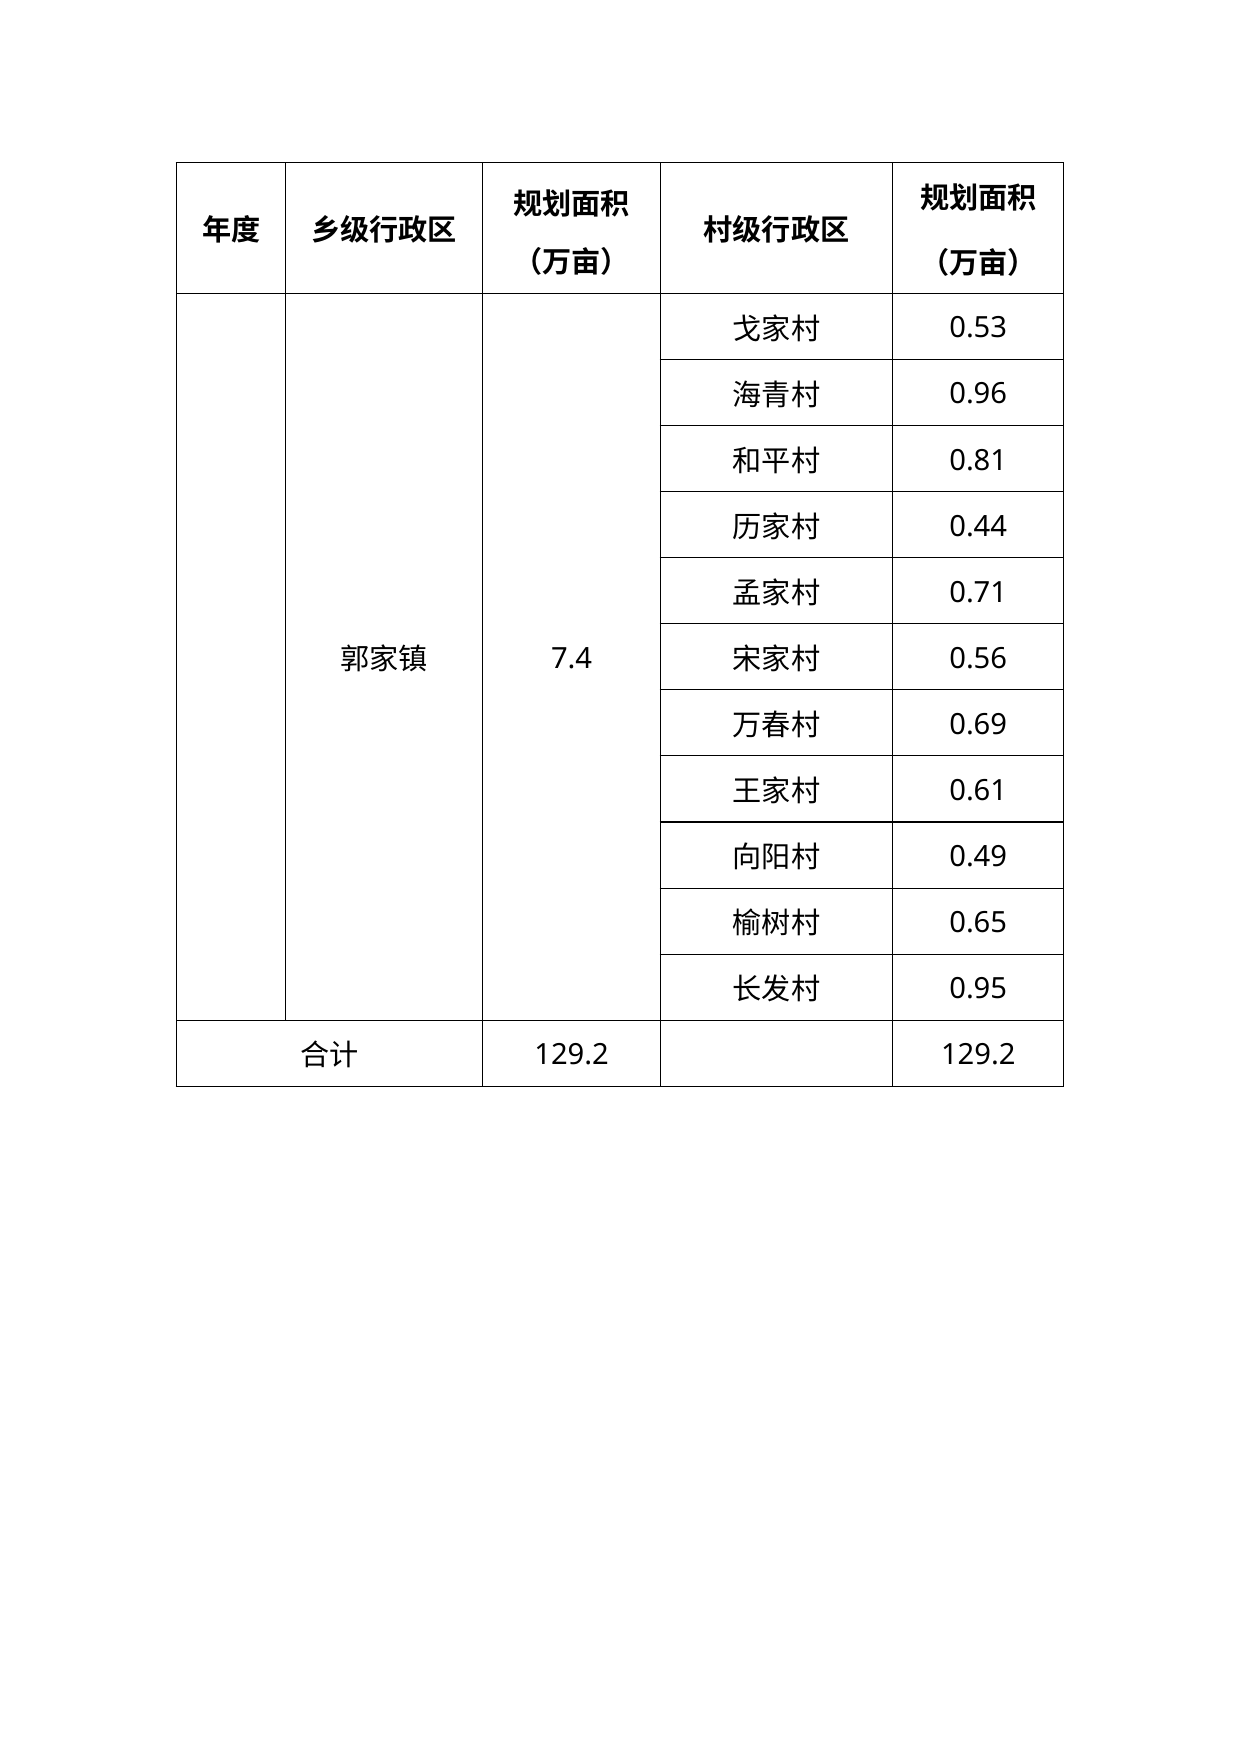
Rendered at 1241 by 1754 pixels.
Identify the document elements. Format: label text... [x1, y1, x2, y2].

table_header 村级行政区 [661, 163, 892, 293]
table_cell 历家村 [661, 492, 892, 557]
table_cell 0.81 [893, 426, 1063, 491]
table_header 规划面积 （万亩） [483, 163, 660, 293]
table_cell 0.95 [893, 955, 1063, 1019]
table_cell 129.2 [483, 1021, 660, 1086]
table_cell [661, 1021, 892, 1086]
table_header 规划面积（万亩） [893, 163, 1063, 293]
table_cell 0.44 [893, 492, 1063, 557]
table_cell 万春村 [661, 690, 892, 755]
table_cell 王家村 [661, 756, 892, 821]
table_cell 郭家镇 [286, 294, 482, 1019]
table_cell 129.2 [893, 1021, 1063, 1086]
table_cell 0.49 [893, 823, 1063, 887]
table_cell 0.65 [893, 889, 1063, 953]
table_cell 孟家村 [661, 558, 892, 623]
table_cell 0.71 [893, 558, 1063, 623]
table_cell 0.53 [893, 294, 1063, 359]
table_cell 向阳村 [661, 823, 892, 887]
table_cell 0.96 [893, 360, 1063, 425]
table_cell 和平村 [661, 426, 892, 491]
table_cell 海青村 [661, 360, 892, 425]
table_cell 榆树村 [661, 889, 892, 953]
table_cell 宋家村 [661, 624, 892, 689]
table_cell 0.56 [893, 624, 1063, 689]
table_cell 0.69 [893, 690, 1063, 755]
table_cell 0.61 [893, 756, 1063, 821]
table_cell 戈家村 [661, 294, 892, 359]
table_cell 合计 [177, 1021, 482, 1086]
table_cell 长发村 [661, 955, 892, 1019]
table_header 乡级行政区 [286, 163, 482, 293]
table_cell 7.4 [483, 294, 660, 1019]
table_header 年度 [177, 163, 285, 293]
